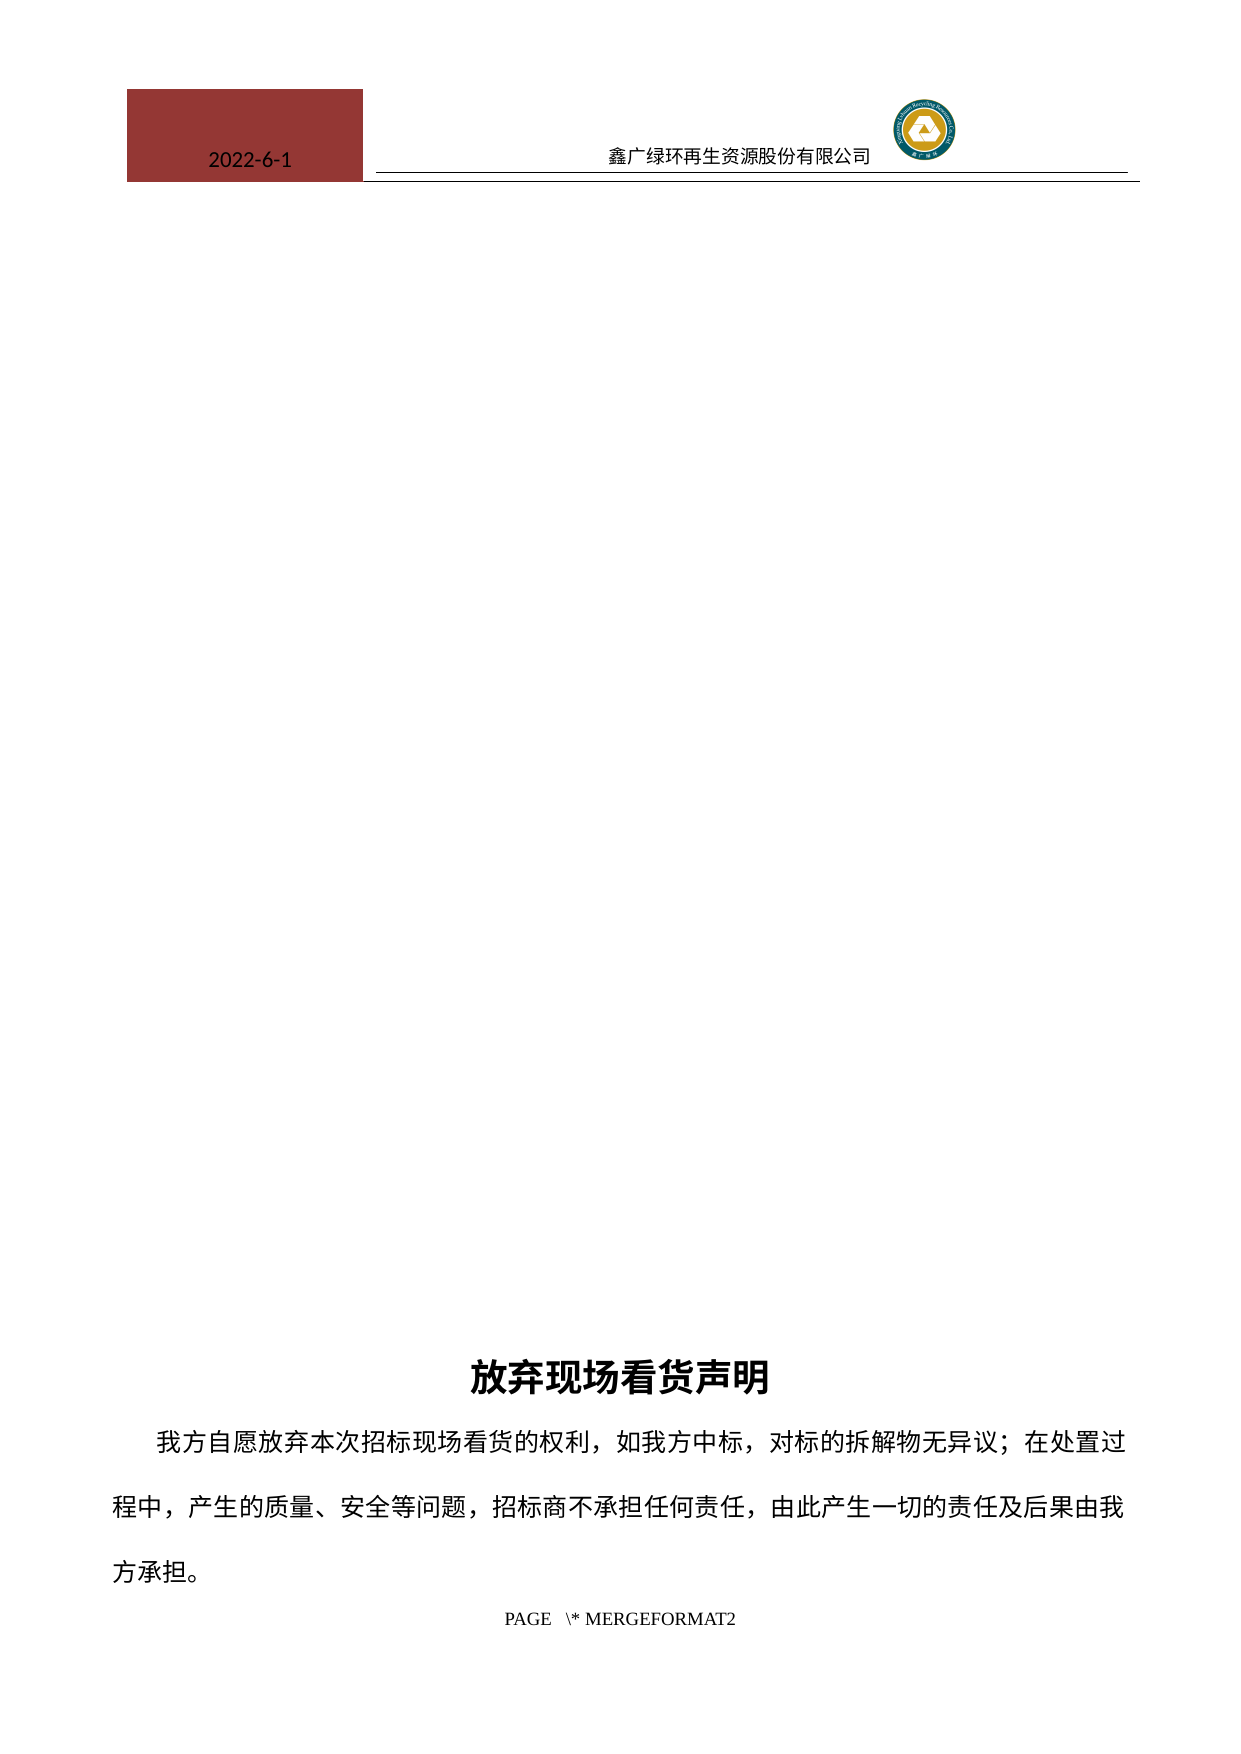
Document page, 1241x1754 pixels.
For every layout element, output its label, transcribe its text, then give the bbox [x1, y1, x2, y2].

picture [892, 96, 959, 164]
text 放弃现场看货声明 [112, 1343, 1128, 1408]
text 我方自愿放弃本次招标现场看货的权利，如我方中标，对标的拆解物无异议；在处置过程中，产生的质量、安全等问题，招标商不承担任何责任，由此产生一切的责任及后果由我方承担。 [112, 1408, 1128, 1603]
